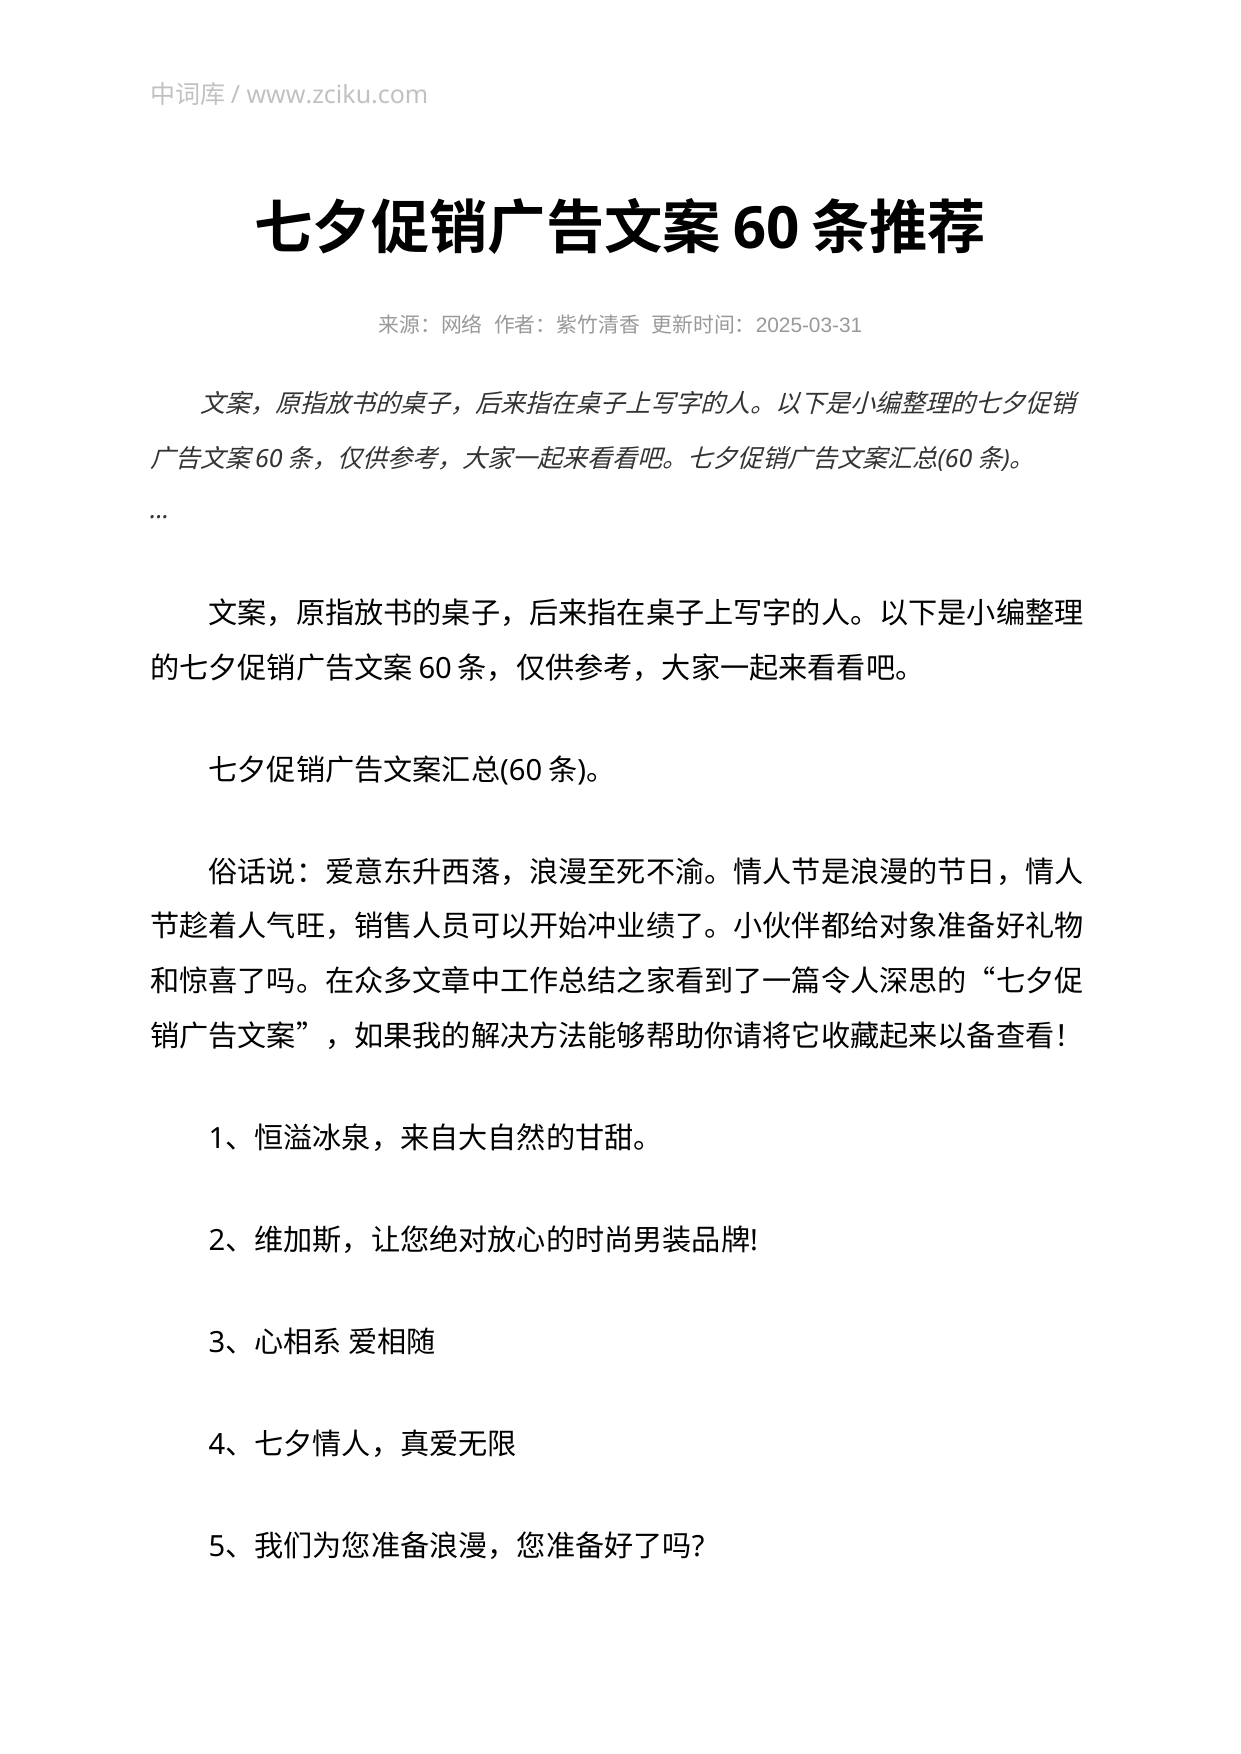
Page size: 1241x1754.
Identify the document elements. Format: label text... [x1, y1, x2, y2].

text 5、我们为您准备浪漫，您准备好了吗? [150, 1522, 1090, 1565]
text 文案，原指放书的桌子，后来指在桌子上写字的人。以下是小编整理的七夕促销广告文案60条，仅供参考，大家一起来看看吧。 [150, 589, 1090, 687]
text 1、恒溢冰泉，来自大自然的甘甜。 [150, 1114, 1090, 1157]
text 文案，原指放书的桌子，后来指在桌子上写字的人。以下是小编整理的七夕促销广告文案60条，仅供参考，大家一起来看看吧。七夕促销广告文案汇总(60条)。 ... [150, 384, 1090, 525]
text 来源：网络 作者：紫竹清香 更新时间：2025-03-31 [150, 313, 1090, 337]
text 4、七夕情人，真爱无限 [150, 1421, 1090, 1463]
subtitle 七夕促销广告文案60条推荐 [150, 181, 1090, 266]
text 七夕促销广告文案汇总(60条)。 [150, 746, 1090, 788]
text 2、维加斯，让您绝对放心的时尚男装品牌! [150, 1217, 1090, 1259]
text 俗话说：爱意东升西落，浪漫至死不渝。情人节是浪漫的节日，情人节趁着人气旺，销售人员可以开始冲业绩了。小伙伴都给对象准备好礼物和惊喜了吗。在众多文章中工作总结之家看到了一篇令人深思的“七夕促销广告文案”，如果我的解决方法能够帮助你请将它收藏起来以备查看！ [150, 848, 1090, 1055]
text 3、心相系 爱相随 [150, 1318, 1090, 1361]
